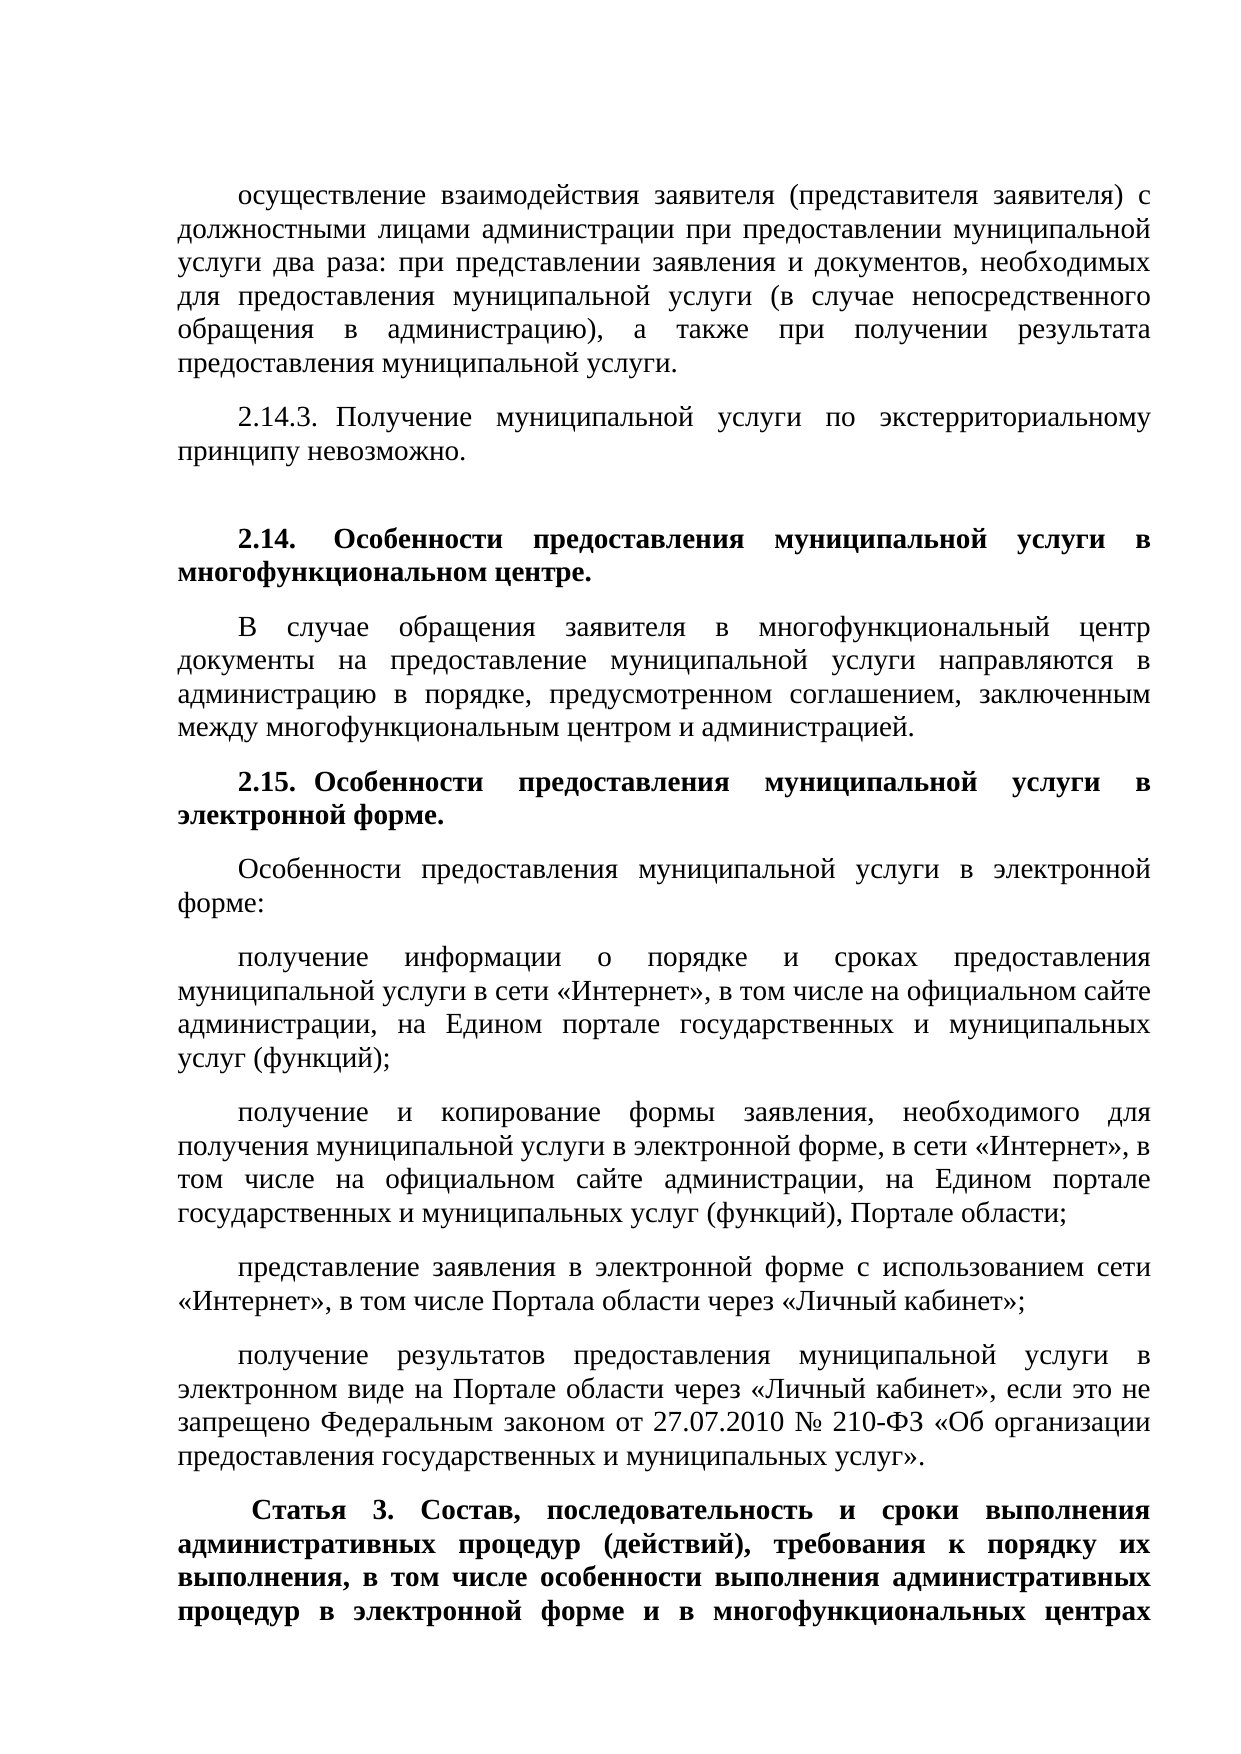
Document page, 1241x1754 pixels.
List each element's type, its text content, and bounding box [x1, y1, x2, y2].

text Особенности предоставления муниципальной услуги в электронной форме: [177, 939, 1152, 1007]
list Особенности предоставления муниципальной услуги в электронной форме. [177, 852, 1152, 919]
text В случае обращения заявителя в многофункциональный центр документы на предоставление муниципальной услуги направляются в администрацию в порядке, предусмотренном соглашением, заключенным между многофункциональным центром и администрацией. [177, 697, 1152, 831]
text получение информации о порядке и сроках предоставления муниципальной услуги в сети «Интернет», в том числе на официальном сайте администрации, на Едином портале государственных и муниципальных услуг (функций); [177, 1027, 1152, 1162]
text получение результатов предоставления муниципальной услуги в электронном виде на Портале области через «Личный кабинет», если это не запрещено Федеральным законом от 27.07.2010 № 210-ФЗ «Об организации предоставления государственных и муниципальных услуг». [177, 1425, 1152, 1559]
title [177, 1580, 1152, 1614]
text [177, 177, 1152, 244]
list Особенности предоставления муниципальной услуги в многофункциональном центре. [177, 609, 1152, 676]
list Получение муниципальной услуги по экстерриториальному принципу невозможно. [177, 487, 1152, 554]
text осуществление взаимодействия заявителя (представителя заявителя) с должностными лицами администрации при предоставлении муниципальной услуги два раза: при представлении заявления и документов, необходимых для предоставления муниципальной услуги (в случае непосредственного обращения в администрацию), а также при получении результата предоставления муниципальной услуги. [177, 265, 1152, 466]
text получение и копирование формы заявления, необходимого для получения муниципальной услуги в электронной форме, в сети «Интернет», в том числе на официальном сайте администрации, на Едином портале государственных и муниципальных услуг (функций), Портале области; [177, 1182, 1152, 1317]
text представление заявления в электронной форме с использованием сети «Интернет», в том числе Портала области через «Личный кабинет»; [177, 1337, 1152, 1404]
